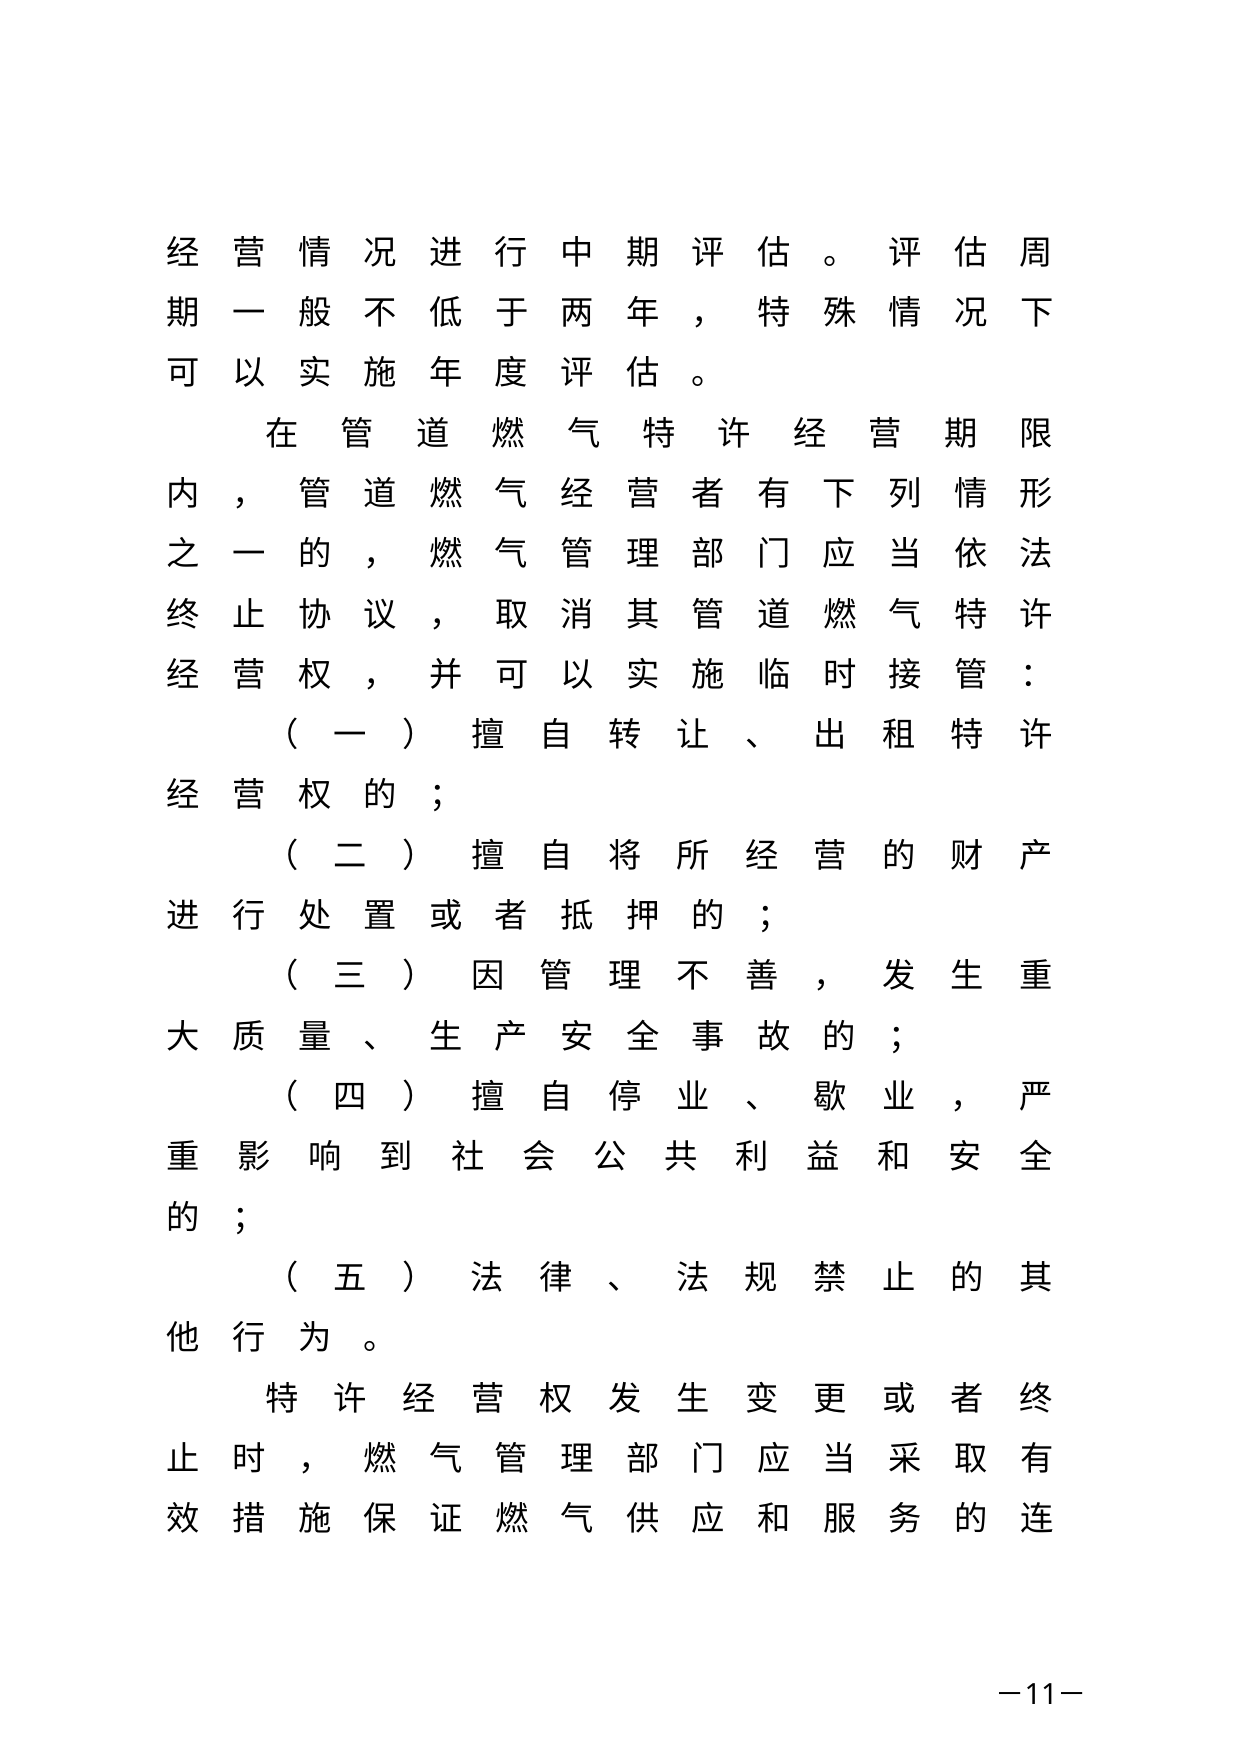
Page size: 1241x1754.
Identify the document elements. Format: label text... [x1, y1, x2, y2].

text （一）擅自转让、出租特许经营权的； [167, 702, 1085, 822]
text （三）因管理不善，发生重大质量、生产安全事故的； [167, 943, 1085, 1064]
text 在管道燃气特许经营期限内，管道燃气经营者有下列情形之一的，燃气管理部门应当依法终止协议，取消其管道燃气特许经营权，并可以实施临时接管： [167, 400, 1085, 702]
text （五）法律、法规禁止的其他行为。 [167, 1245, 1085, 1365]
text （四）擅自停业、歇业，严重影响到社会公共利益和安全的； [167, 1064, 1085, 1245]
text （二）擅自将所经营的财产进行处置或者抵押的； [167, 822, 1085, 943]
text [167, 219, 1085, 400]
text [167, 1365, 1085, 1546]
